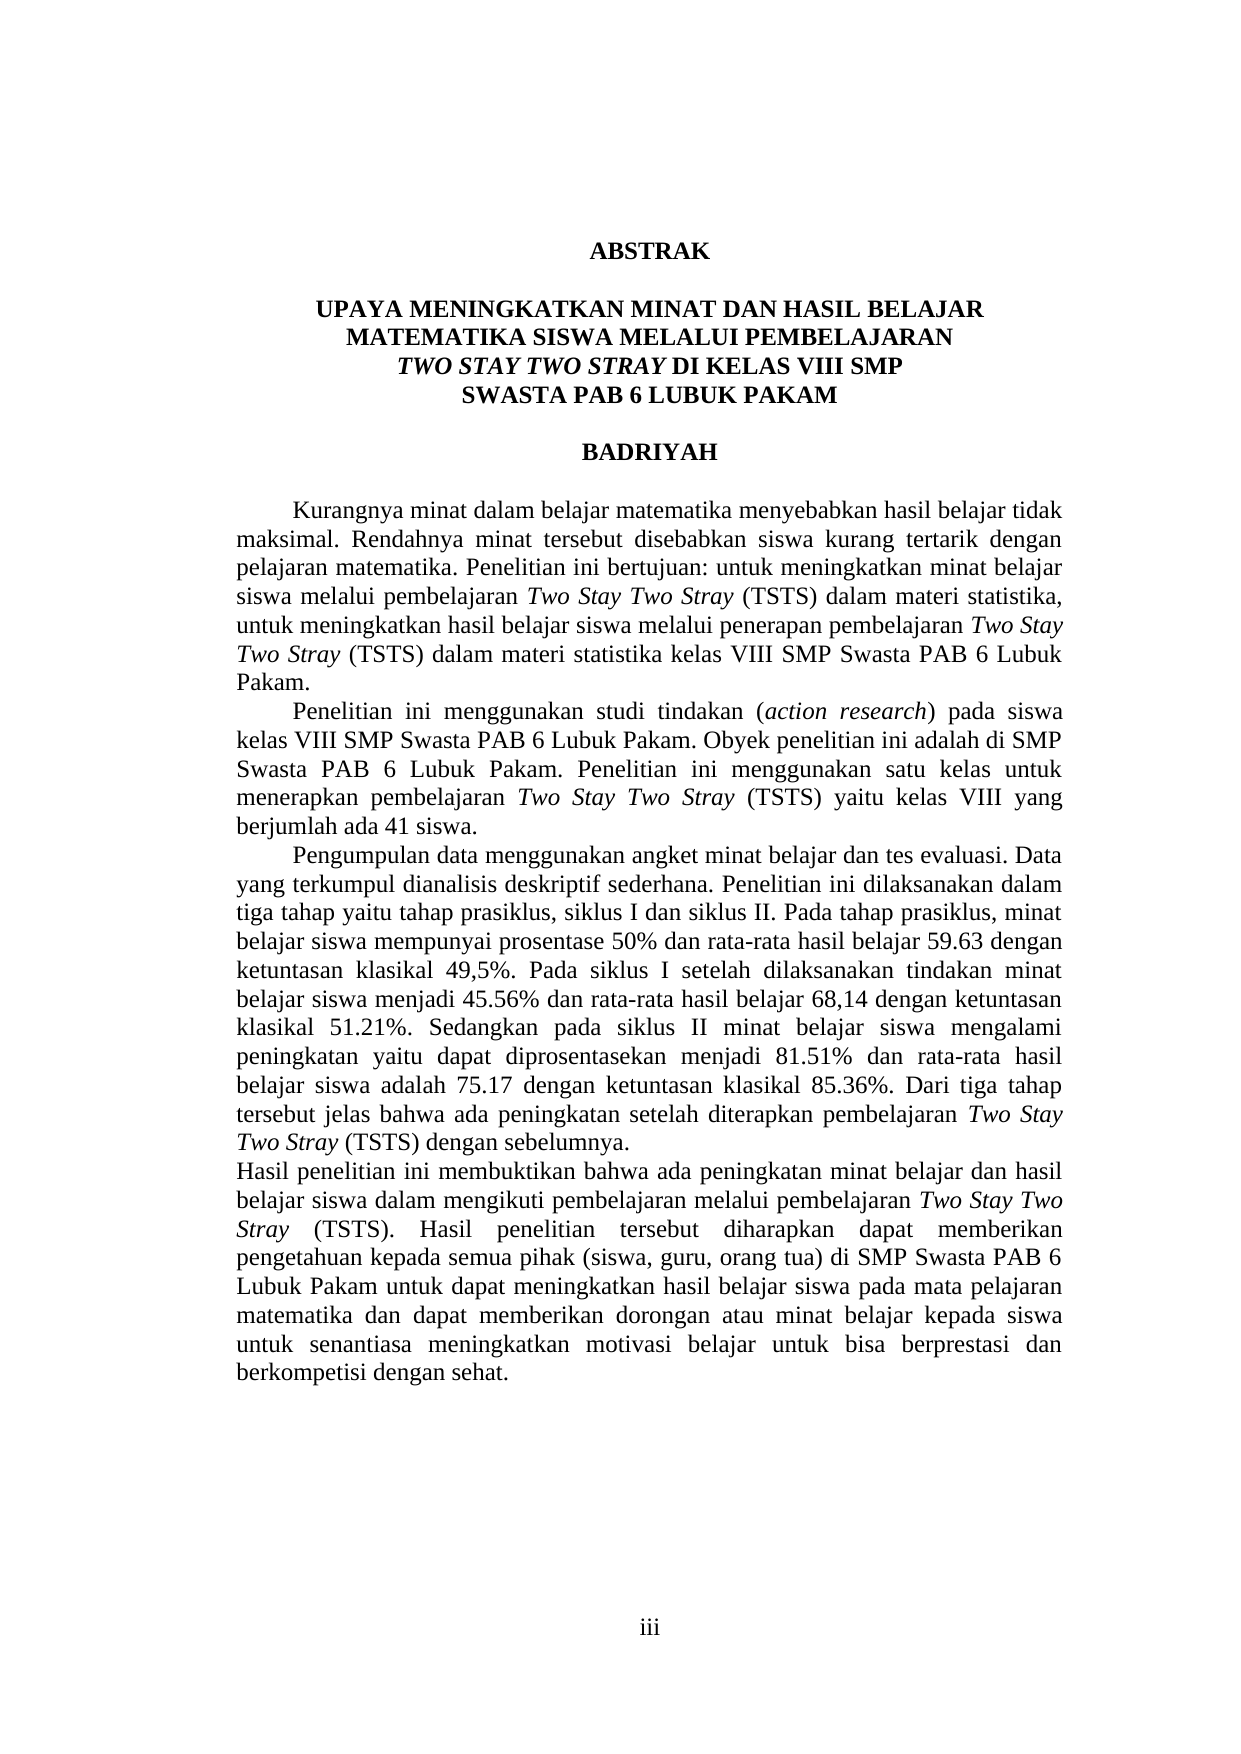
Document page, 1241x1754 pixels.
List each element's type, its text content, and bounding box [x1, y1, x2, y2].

text Kurangnya minat dalam belajar matematika menyebabkan hasil belajar tidak maksimal. Rendahnya minat tersebut disebabkan siswa kurang tertarik dengan pelajaran matematika. Penelitian ini bertujuan: untuk meningkatkan minat belajar siswa melalui pembelajaran Two Stay Two Stray (TSTS) dalam materi statistika, untuk meningkatkan hasil belajar siswa melalui penerapan pembelajaran Two Stay Two Stray (TSTS) dalam materi statistika kelas VIII SMP Swasta PAB 6 Lubuk Pakam. [236, 495, 1063, 696]
text TWO STAY TWO STRAY DI KELAS VIII SMP [236, 351, 1063, 380]
text Penelitian ini menggunakan studi tindakan (action research) pada siswa kelas VIII SMP Swasta PAB 6 Lubuk Pakam. Obyek penelitian ini adalah di SMP Swasta PAB 6 Lubuk Pakam. Penelitian ini menggunakan satu kelas untuk menerapkan pembelajaran Two Stay Two Stray (TSTS) yaitu kelas VIII yang berjumlah ada 41 siswa. [236, 696, 1063, 840]
text SWASTA PAB 6 LUBUK PAKAM [236, 380, 1063, 409]
text UPAYA MENINGKATKAN MINAT DAN HASIL BELAJAR [236, 294, 1063, 322]
text Pengumpulan data menggunakan angket minat belajar dan tes evaluasi. Data yang terkumpul dianalisis deskriptif sederhana. Penelitian ini dilaksanakan dalam tiga tahap yaitu tahap prasiklus, siklus I dan siklus II. Pada tahap prasiklus, minat belajar siswa mempunyai prosentase 50% dan rata-rata hasil belajar 59.63 dengan ketuntasan klasikal 49,5%. Pada siklus I setelah dilaksanakan tindakan minat belajar siswa menjadi 45.56% dan rata-rata hasil belajar 68,14 dengan ketuntasan klasikal 51.21%. Sedangkan pada siklus II minat belajar siswa mengalami peningkatan yaitu dapat diprosentasekan menjadi 81.51% dan rata-rata hasil belajar siswa adalah 75.17 dengan ketuntasan klasikal 85.36%. Dari tiga tahap tersebut jelas bahwa ada peningkatan setelah diterapkan pembelajaran Two Stay Two Stray (TSTS) dengan sebelumnya. [236, 840, 1063, 1156]
text ABSTRAK [236, 236, 1063, 265]
list Hasil penelitian ini membuktikan bahwa ada peningkatan minat belajar dan hasil belajar siswa dalam mengikuti pembelajaran melalui pembelajaran Two Stay Two Stray (TSTS). Hasil penelitian tersebut diharapkan dapat memberikan pengetahuan kepada semua pihak (siswa, guru, orang tua) di SMP Swasta PAB 6 Lubuk Pakam untuk dapat meningkatkan hasil belajar siswa pada mata pelajaran matematika dan dapat memberikan dorongan atau minat belajar kepada siswa untuk senantiasa meningkatkan motivasi belajar untuk bisa berprestasi dan berkompetisi dengan sehat. [236, 1156, 1063, 1386]
text MATEMATIKA SISWA MELALUI PEMBELAJARAN [236, 322, 1063, 351]
text BADRIYAH [236, 437, 1063, 466]
